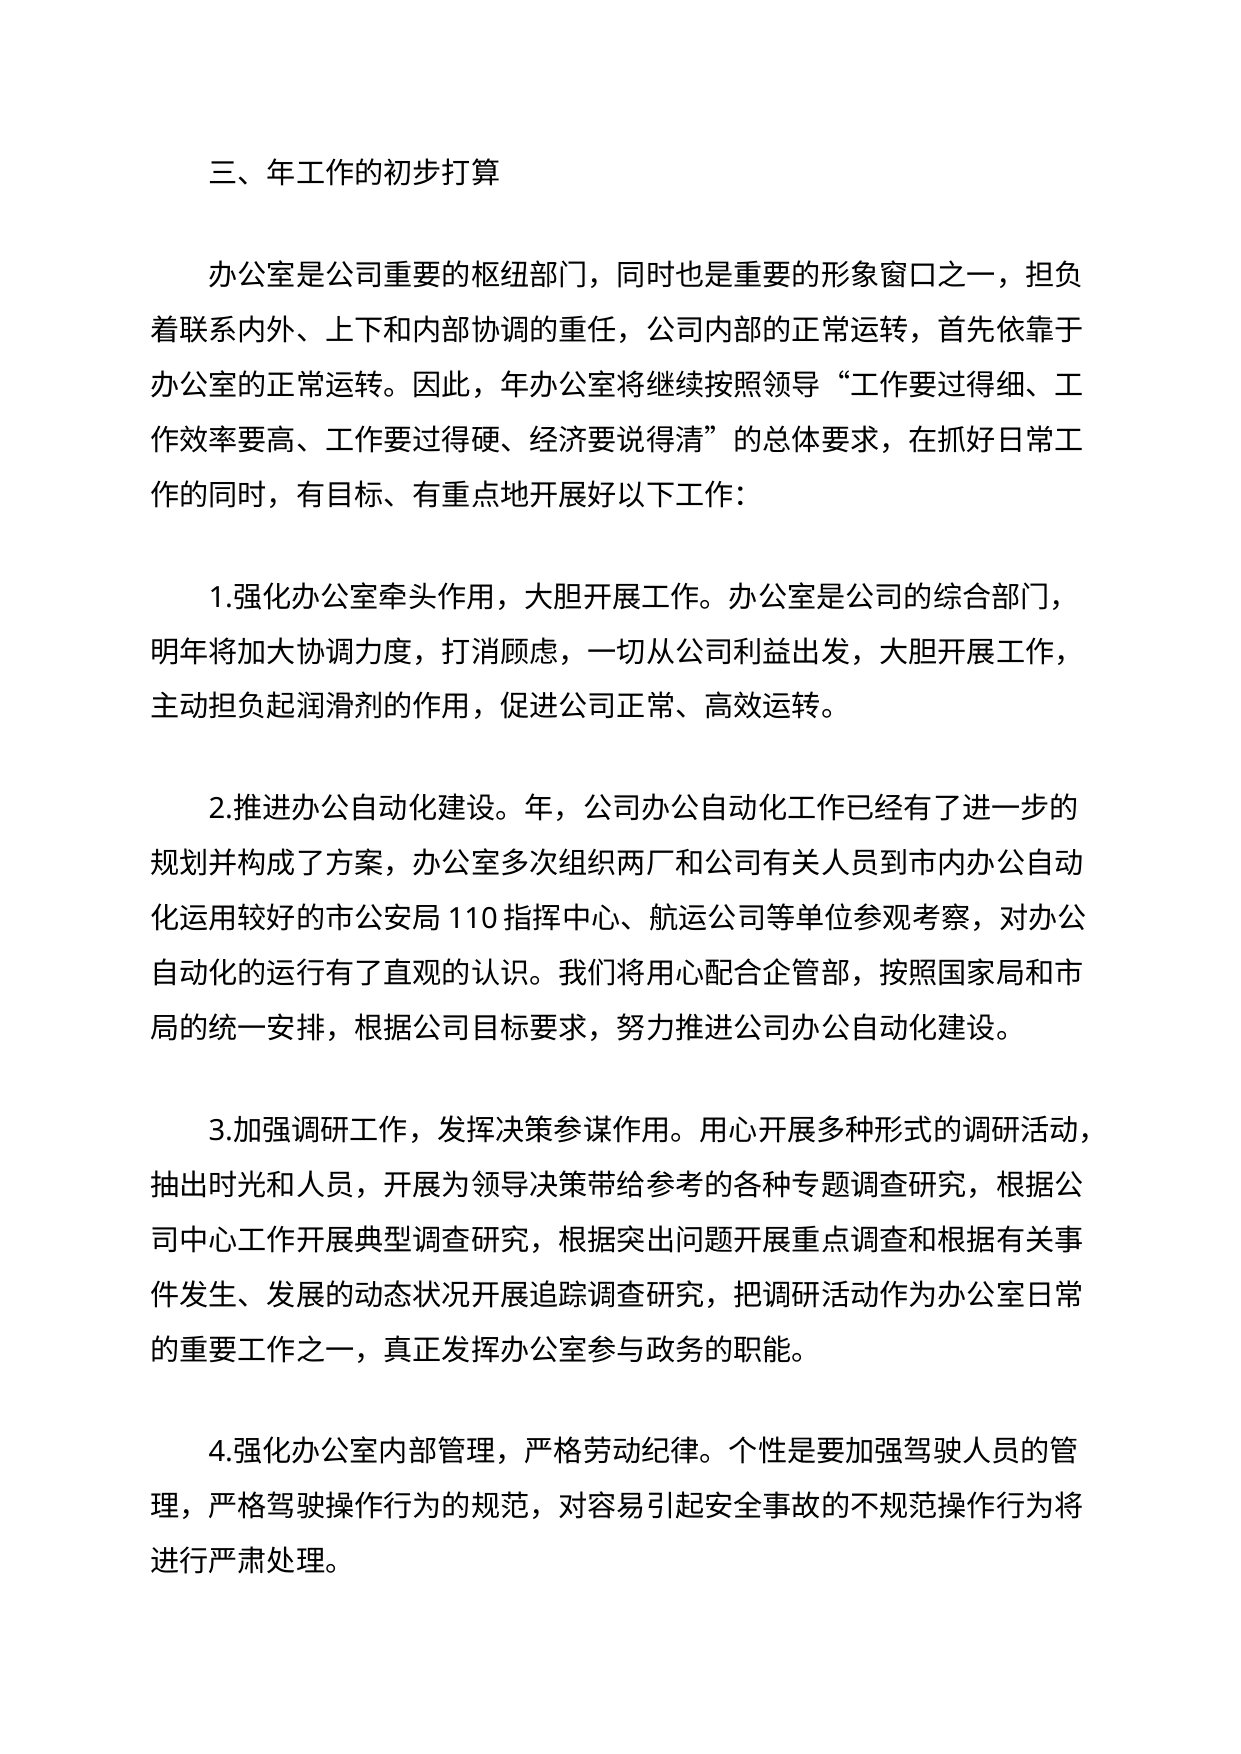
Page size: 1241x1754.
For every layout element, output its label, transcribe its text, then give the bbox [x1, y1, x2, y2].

text 4.强化办公室内部管理，严格劳动纪律。个性是要加强驾驶人员的管理，严格驾驶操作行为的规范，对容易引起安全事故的不规范操作行为将进行严肃处理。 [150, 1428, 1090, 1580]
text 3.加强调研工作，发挥决策参谋作用。用心开展多种形式的调研活动，抽出时光和人员，开展为领导决策带给参考的各种专题调查研究，根据公司中心工作开展典型调查研究，根据突出问题开展重点调查和根据有关事件发生、发展的动态状况开展追踪调查研究，把调研活动作为办公室日常的重要工作之一，真正发挥办公室参与政务的职能。 [150, 1106, 1090, 1368]
text 1.强化办公室牵头作用，大胆开展工作。办公室是公司的综合部门，明年将加大协调力度，打消顾虑，一切从公司利益出发，大胆开展工作，主动担负起润滑剂的作用，促进公司正常、高效运转。 [150, 573, 1090, 725]
text 三、年工作的初步打算 [150, 150, 1090, 192]
text 办公室是公司重要的枢纽部门，同时也是重要的形象窗口之一，担负着联系内外、上下和内部协调的重任，公司内部的正常运转，首先依靠于办公室的正常运转。因此，年办公室将继续按照领导“工作要过得细、工作效率要高、工作要过得硬、经济要说得清”的总体要求，在抓好日常工作的同时，有目标、有重点地开展好以下工作： [150, 252, 1090, 514]
text 2.推进办公自动化建设。年，公司办公自动化工作已经有了进一步的规划并构成了方案，办公室多次组织两厂和公司有关人员到市内办公自动化运用较好的市公安局110指挥中心、航运公司等单位参观考察，对办公自动化的运行有了直观的认识。我们将用心配合企管部，按照国家局和市局的统一安排，根据公司目标要求，努力推进公司办公自动化建设。 [150, 785, 1090, 1047]
